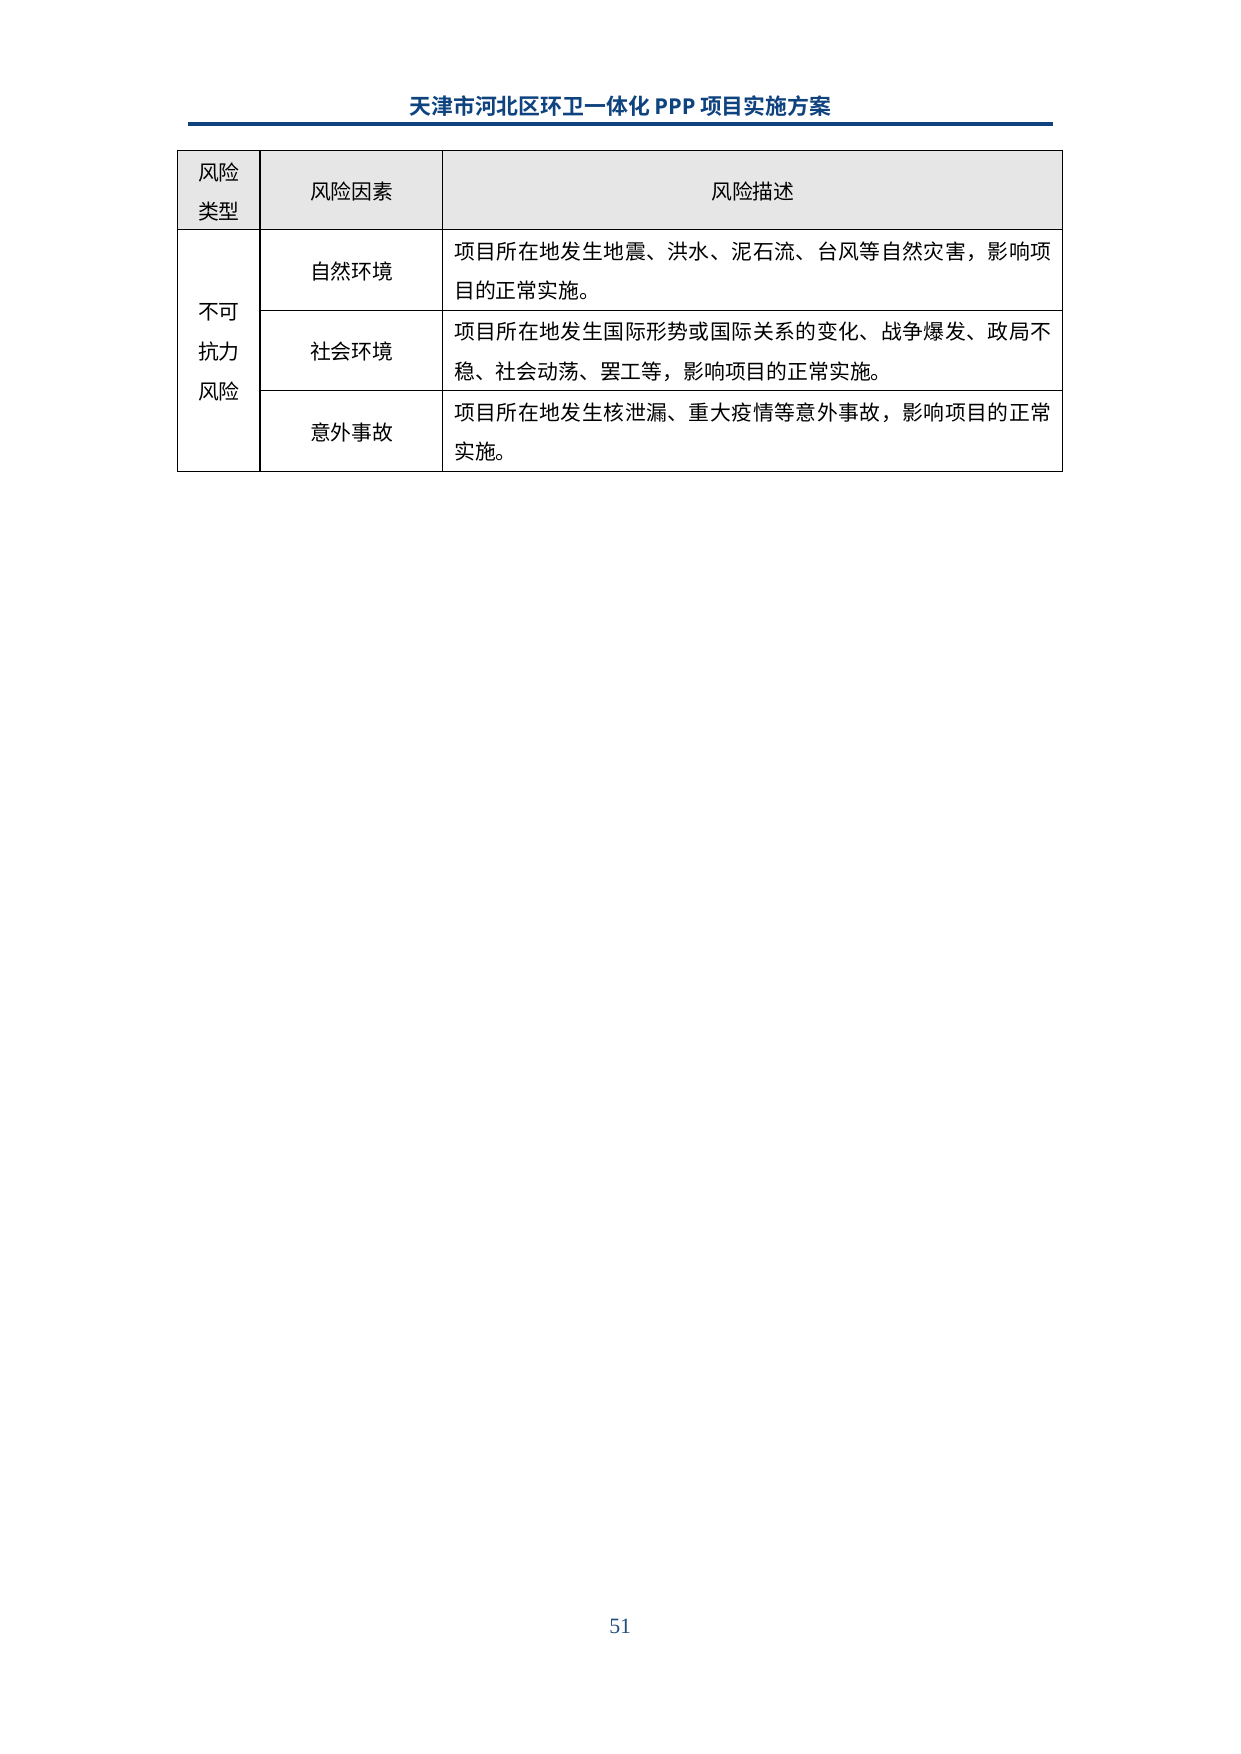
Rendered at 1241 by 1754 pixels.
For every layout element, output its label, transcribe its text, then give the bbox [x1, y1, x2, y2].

table_cell 自然环境 [261, 230, 442, 310]
table_cell 项目所在地发生地震、洪水、泥石流、台风等自然灾害，影响项目的正常实施。 [443, 230, 1062, 310]
table_cell 意外事故 [261, 391, 442, 471]
table_cell 项目所在地发生核泄漏、重大疫情等意外事故，影响项目的正常实施。 [443, 391, 1062, 471]
table_cell 社会环境 [261, 311, 442, 390]
table_header 风险因素 [261, 151, 442, 229]
table_header 风险 类型 [178, 151, 259, 229]
table_cell 不可抗力风险 [178, 230, 259, 471]
table_header 风险描述 [443, 151, 1062, 229]
table_cell 项目所在地发生国际形势或国际关系的变化、战争爆发、政局不稳、社会动荡、罢工等，影响项目的正常实施。 [443, 311, 1062, 390]
